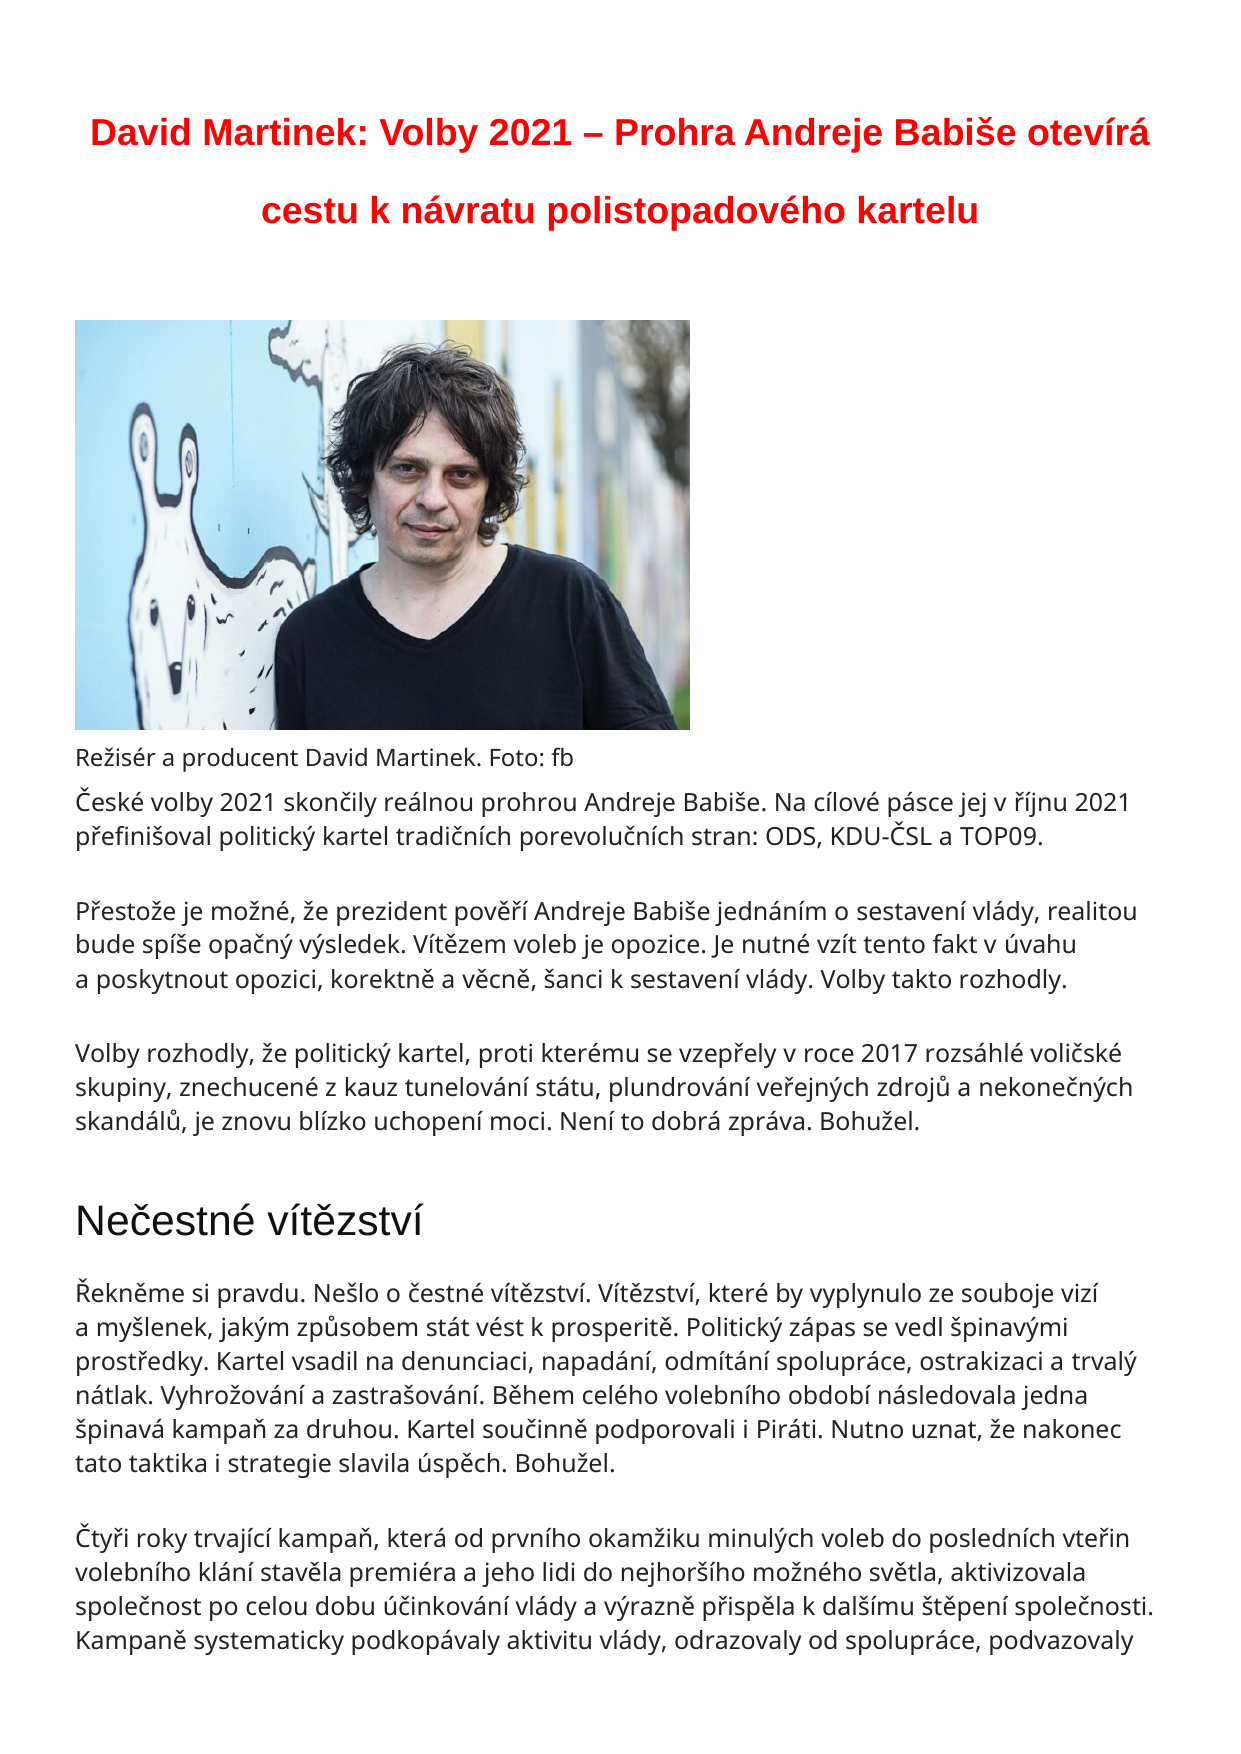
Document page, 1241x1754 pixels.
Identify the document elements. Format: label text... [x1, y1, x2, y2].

text Přestože je možné, že prezident pověří Andreje Babiše jednáním o sestavení vlády, realitou bude spíše opačný výsledek. Vítězem voleb je opozice. Je nutné vzít tento fakt v úvahu a poskytnout opozici, korektně a věcně, šanci k sestavení vlády. Volby takto rozhodly. [75, 893, 1165, 995]
picture [75, 320, 690, 730]
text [75, 1521, 1165, 1657]
text Režisér a producent David Martinek. Foto: fb [75, 741, 1165, 773]
text České volby 2021 skončily reálnou prohrou Andreje Babiše. Na cílové pásce jej v říjnu 2021 přefinišoval politický kartel tradičních porevolučních stran: ODS, KDU-ČSL a TOP09. [75, 784, 1165, 852]
text David Martinek: Volby 2021 – Prohra Andreje Babiše otevírá cestu k návratu polistopadového kartelu [75, 75, 1165, 231]
text Řekněme si pravdu. Nešlo o čestné vítězství. Vítězství, které by vyplynulo ze souboje vizí a myšlenek, jakým způsobem stát vést k prosperitě. Politický zápas se vedl špinavými prostředky. Kartel vsadil na denunciaci, napadání, odmítání spolupráce, ostrakizaci a trvalý nátlak. Vyhrožování a zastrašování. Během celého volebního období následovala jedna špinavá kampaň za druhou. Kartel součinně podporovali i Piráti. Nutno uznat, že nakonec tato taktika i strategie slavila úspěch. Bohužel. [75, 1276, 1165, 1480]
text Volby rozhodly, že politický kartel, proti kterému se vzepřely v roce 2017 rozsáhlé voličské skupiny, znechucené z kauz tunelování státu, plundrování veřejných zdrojů a nekonečných skandálů, je znovu blízko uchopení moci. Není to dobrá zpráva. Bohužel. [75, 1036, 1165, 1138]
text Nečestné vítězství [75, 1185, 1165, 1244]
